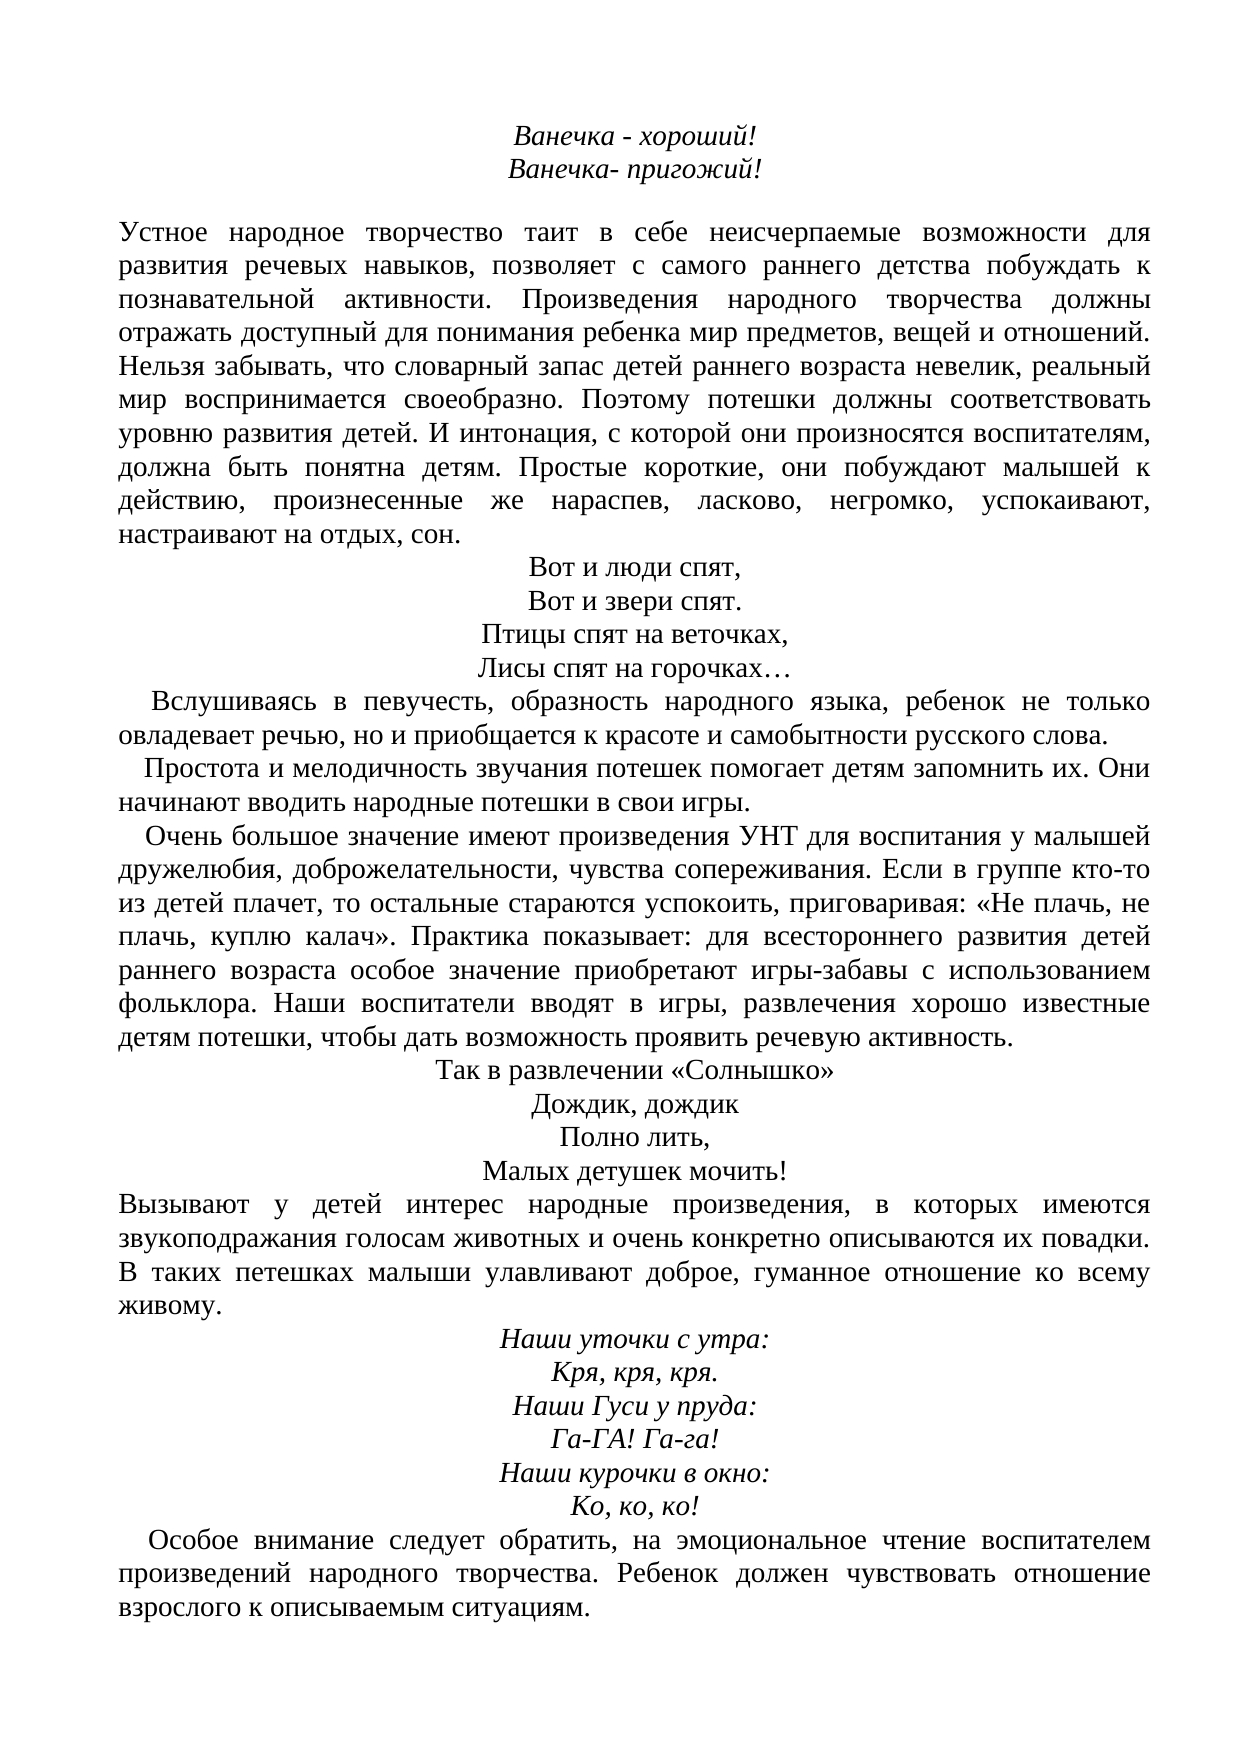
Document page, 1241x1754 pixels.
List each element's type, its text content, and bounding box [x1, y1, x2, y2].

text Малых детушек мочить! [118, 1153, 1152, 1187]
text Наши уточки с утра: [118, 1321, 1152, 1354]
text Простота и мелодичность звучания потешек помогает детям запомнить их. Они начинают вводить народные потешки в свои игры. [118, 751, 1152, 818]
text Ванечка- пригожий! [118, 152, 1152, 185]
text Лисы спят на горочках… [118, 650, 1152, 683]
text Ко, ко, ко! [118, 1488, 1152, 1522]
text Ванечка - хороший! [118, 118, 1152, 152]
text Вот и люди спят, [118, 549, 1152, 583]
text Дождик, дождик [118, 1086, 1152, 1119]
text Наши Гуси у пруда: [118, 1388, 1152, 1421]
text Вот и звери спят. [118, 583, 1152, 616]
text Особое внимание следует обратить, на эмоциональное чтение воспитателем произведений народного творчества. Ребенок должен чувствовать отношение взрослого к описываемым ситуациям. [118, 1522, 1152, 1623]
text Устное народное творчество таит в себе неисчерпаемые возможности для развития речевых навыков, позволяет с самого раннего детства побуждать к познавательной активности. Произведения народного творчества должны отражать доступный для понимания ребенка мир предметов, вещей и отношений. Нельзя забывать, что словарный запас детей раннего возраста невелик, реальный мир воспринимается своеобразно. Поэтому потешки должны соответствовать уровню развития детей. И интонация, с которой они произносятся воспитателям, должна быть понятна детям. Простые короткие, они побуждают малышей к действию, произнесенные же нараспев, ласково, негромко, успокаивают, настраивают на отдых, сон. [118, 214, 1152, 549]
text Кря, кря, кря. [118, 1354, 1152, 1388]
text Га-ГА! Га-га! [118, 1421, 1152, 1455]
text Очень большое значение имеют произведения УНТ для воспитания у малышей дружелюбия, доброжелательности, чувства сопереживания. Если в группе кто-то из детей плачет, то остальные стараются успокоить, приговаривая: «Не плачь, не плачь, куплю калач». Практика показывает: для всестороннего развития детей раннего возраста особое значение приобретают игры-забавы с использованием фольклора. Наши воспитатели вводят в игры, развлечения хорошо известные детям потешки, чтобы дать возможность проявить речевую активность. [118, 818, 1152, 1052]
text Полно лить, [118, 1119, 1152, 1153]
text Так в развлечении «Солнышко» [118, 1052, 1152, 1086]
text Птицы спят на веточках, [118, 616, 1152, 650]
text Вслушиваясь в певучесть, образность народного языка, ребенок не только овладевает речью, но и приобщается к красоте и самобытности русского слова. [118, 683, 1152, 751]
text Вызывают у детей интерес народные произведения, в которых имеются звукоподражания голосам животных и очень конкретно описываются их повадки. В таких петешках малыши улавливают доброе, гуманное отношение ко всему живому. [118, 1187, 1152, 1321]
text Наши курочки в окно: [118, 1455, 1152, 1488]
